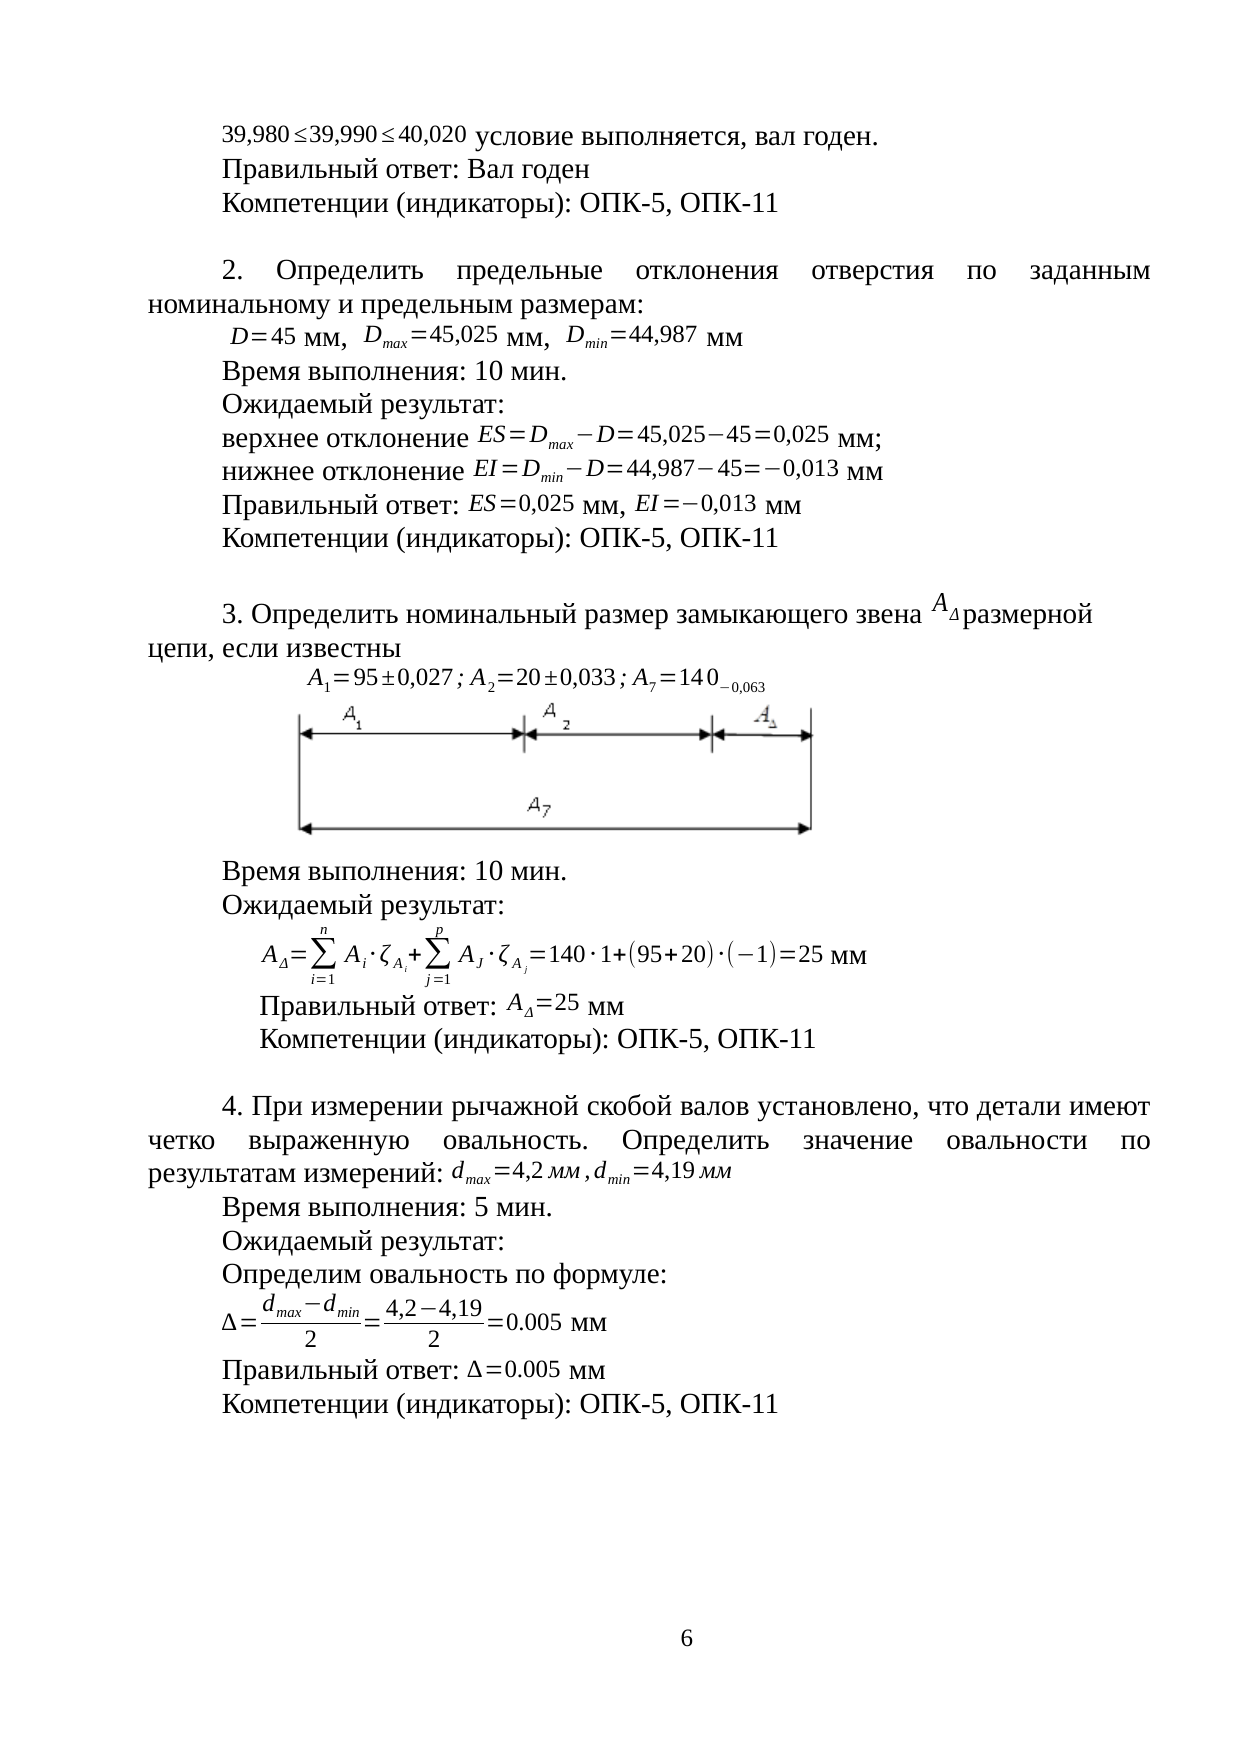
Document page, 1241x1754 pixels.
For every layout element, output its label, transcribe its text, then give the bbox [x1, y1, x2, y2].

text Компетенции (индикаторы): ОПК-5, ОПК-11 [148, 1386, 1152, 1419]
text Компетенции (индикаторы): ОПК-5, ОПК-11 [148, 521, 1152, 554]
text условие выполняется, вал годен. [148, 118, 1152, 152]
picture [221, 697, 995, 854]
text Время выполнения: 5 мин. [148, 1189, 1152, 1223]
text Правильный ответ: мм [185, 988, 1152, 1021]
text мм, мм, мм [148, 319, 1152, 353]
text мм [185, 921, 1152, 988]
text Время выполнения: 10 мин. [148, 853, 1152, 887]
text Правильный ответ: мм, мм [148, 487, 1152, 521]
text Ожидаемый результат: [148, 1223, 1152, 1256]
text 4. При измерении рычажной скобой валов установлено, что детали имеют четко выраженную овальность. Определить значение овальности по результатам измерений: [148, 1088, 1152, 1189]
text нижнее отклонение мм [148, 453, 1152, 487]
text Правильный ответ: Вал годен [148, 152, 1152, 185]
text 3. Определить номинальный размер замыкающего звена размерной цепи, если известны [148, 588, 1152, 664]
text 2. Определить предельные отклонения отверстия по заданным номинальному и предельным размерам: [148, 252, 1152, 319]
text верхнее отклонение мм; [148, 420, 1152, 453]
text Ожидаемый результат: [148, 887, 1152, 921]
text Ожидаемый результат: [148, 386, 1152, 420]
text мм [148, 1290, 1152, 1352]
text Определим овальность по формуле: [148, 1256, 1152, 1290]
text Компетенции (индикаторы): ОПК-5, ОПК-11 [148, 185, 1152, 219]
text Время выполнения: 10 мин. [148, 353, 1152, 386]
text Компетенции (индикаторы): ОПК-5, ОПК-11 [185, 1021, 1152, 1055]
text Правильный ответ: мм [148, 1352, 1152, 1386]
